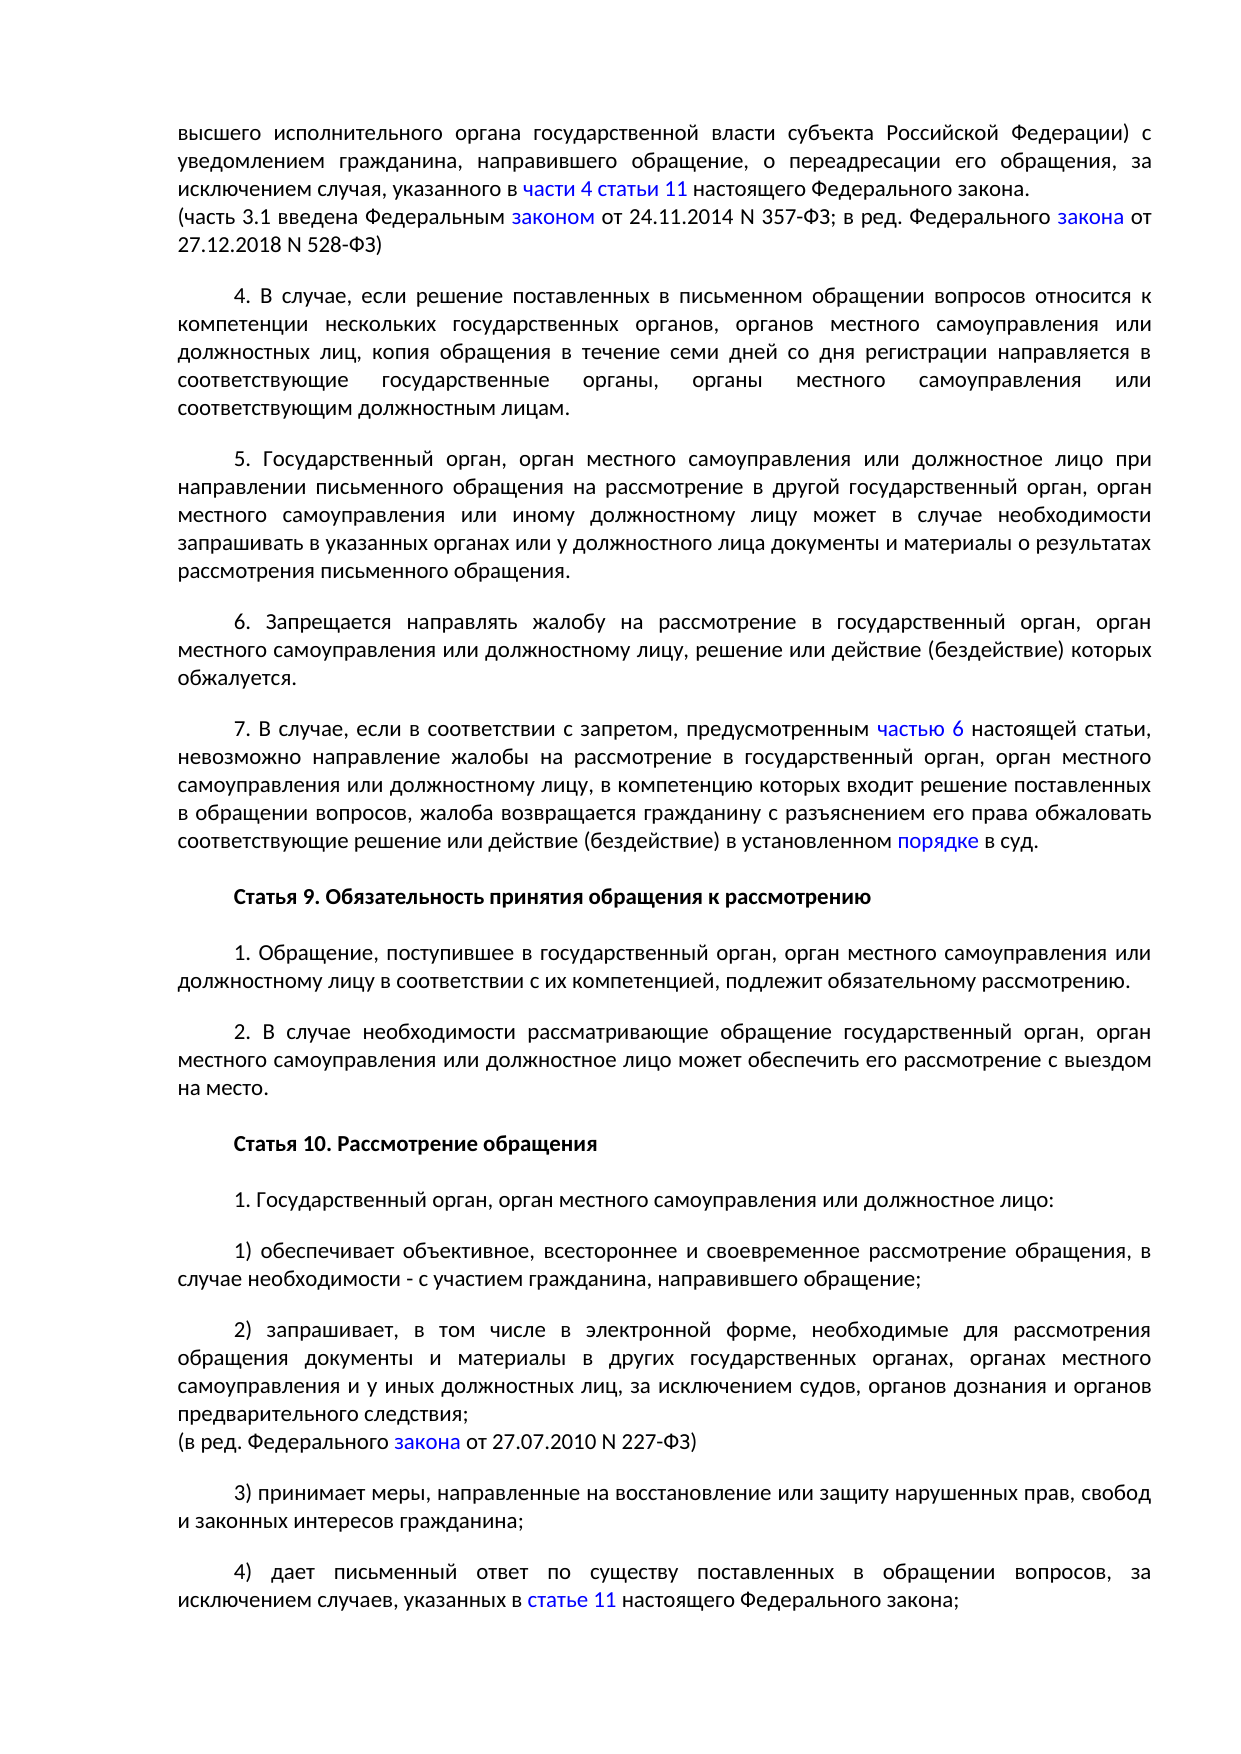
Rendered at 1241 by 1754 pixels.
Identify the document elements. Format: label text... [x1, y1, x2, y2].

text 7. В случае, если в соответствии с запретом, предусмотренным частью 6 настоящей статьи, невозможно направление жалобы на рассмотрение в государственный орган, орган местного самоуправления или должностному лицу, в компетенцию которых входит решение поставленных в обращении вопросов, жалоба возвращается гражданину с разъяснением его права обжаловать соответствующие решение или действие (бездействие) в установленном порядке в суд. [177, 714, 1152, 854]
title Статья 9. Обязательность принятия обращения к рассмотрению [177, 882, 1152, 910]
text (в ред. Федерального закона от 27.07.2010 N 227-ФЗ) [177, 1427, 1152, 1455]
text 2. В случае необходимости рассматривающие обращение государственный орган, орган местного самоуправления или должностное лицо может обеспечить его рассмотрение с выездом на место. [177, 1017, 1152, 1101]
text 2) запрашивает, в том числе в электронной форме, необходимые для рассмотрения обращения документы и материалы в других государственных органах, органах местного самоуправления и у иных должностных лиц, за исключением судов, органов дознания и органов предварительного следствия; [177, 1315, 1152, 1427]
text 4. В случае, если решение поставленных в письменном обращении вопросов относится к компетенции нескольких государственных органов, органов местного самоуправления или должностных лиц, копия обращения в течение семи дней со дня регистрации направляется в соответствующие государственные органы, органы местного самоуправления или соответствующим должностным лицам. [177, 281, 1152, 421]
text 1) обеспечивает объективное, всестороннее и своевременное рассмотрение обращения, в случае необходимости - с участием гражданина, направившего обращение; [177, 1236, 1152, 1292]
text 1. Государственный орган, орган местного самоуправления или должностное лицо: [177, 1185, 1152, 1213]
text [177, 118, 1152, 202]
text 1. Обращение, поступившее в государственный орган, орган местного самоуправления или должностному лицу в соответствии с их компетенцией, подлежит обязательному рассмотрению. [177, 938, 1152, 994]
text 4) дает письменный ответ по существу поставленных в обращении вопросов, за исключением случаев, указанных в статье 11 настоящего Федерального закона; [177, 1557, 1152, 1613]
text 5. Государственный орган, орган местного самоуправления или должностное лицо при направлении письменного обращения на рассмотрение в другой государственный орган, орган местного самоуправления или иному должностному лицу может в случае необходимости запрашивать в указанных органах или у должностного лица документы и материалы о результатах рассмотрения письменного обращения. [177, 444, 1152, 584]
title Статья 10. Рассмотрение обращения [177, 1129, 1152, 1157]
text 6. Запрещается направлять жалобу на рассмотрение в государственный орган, орган местного самоуправления или должностному лицу, решение или действие (бездействие) которых обжалуется. [177, 607, 1152, 691]
text 3) принимает меры, направленные на восстановление или защиту нарушенных прав, свобод и законных интересов гражданина; [177, 1478, 1152, 1534]
text (часть 3.1 введена Федеральным законом от 24.11.2014 N 357-ФЗ; в ред. Федерального закона от 27.12.2018 N 528-ФЗ) [177, 202, 1152, 258]
